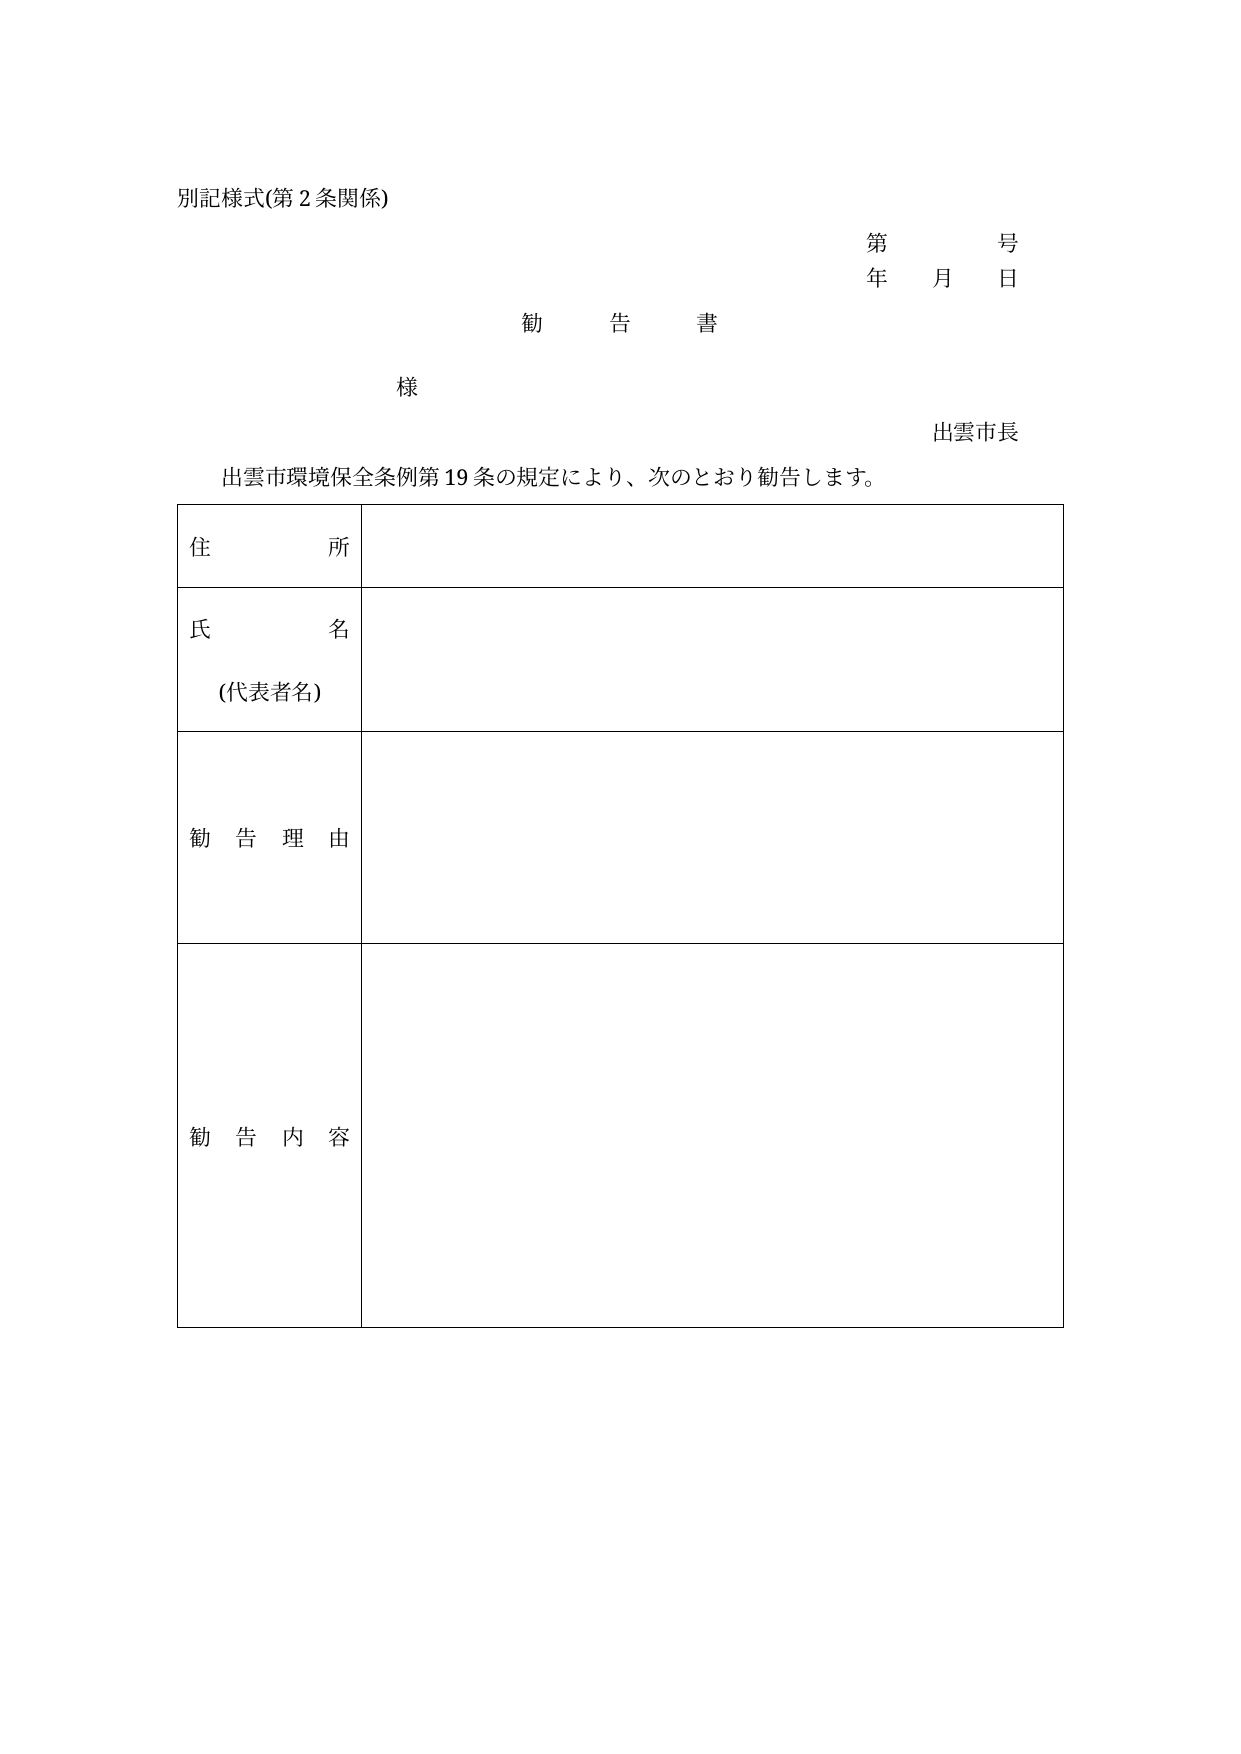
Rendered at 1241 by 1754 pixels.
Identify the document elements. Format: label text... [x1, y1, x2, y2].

text 勧告書 [177, 304, 1063, 339]
table_cell 勧告内容 [178, 944, 361, 1327]
text 年 月 日 [177, 259, 1019, 294]
table_cell [362, 588, 1063, 731]
text 第 号 [177, 224, 1019, 259]
table_header [362, 505, 1063, 587]
text 様 [177, 368, 1063, 403]
table_cell 勧告理由 [178, 732, 361, 943]
table_cell 氏名 (代表者名) [178, 588, 361, 731]
text 出雲市環境保全条例第19条の規定により、次のとおり勧告します。 [177, 459, 1063, 493]
table_cell [362, 944, 1063, 1327]
table_cell [362, 732, 1063, 943]
text 別記様式(第2条関係) [177, 179, 1063, 214]
table_header 住所 [178, 505, 361, 587]
text 出雲市長 [177, 413, 1019, 448]
